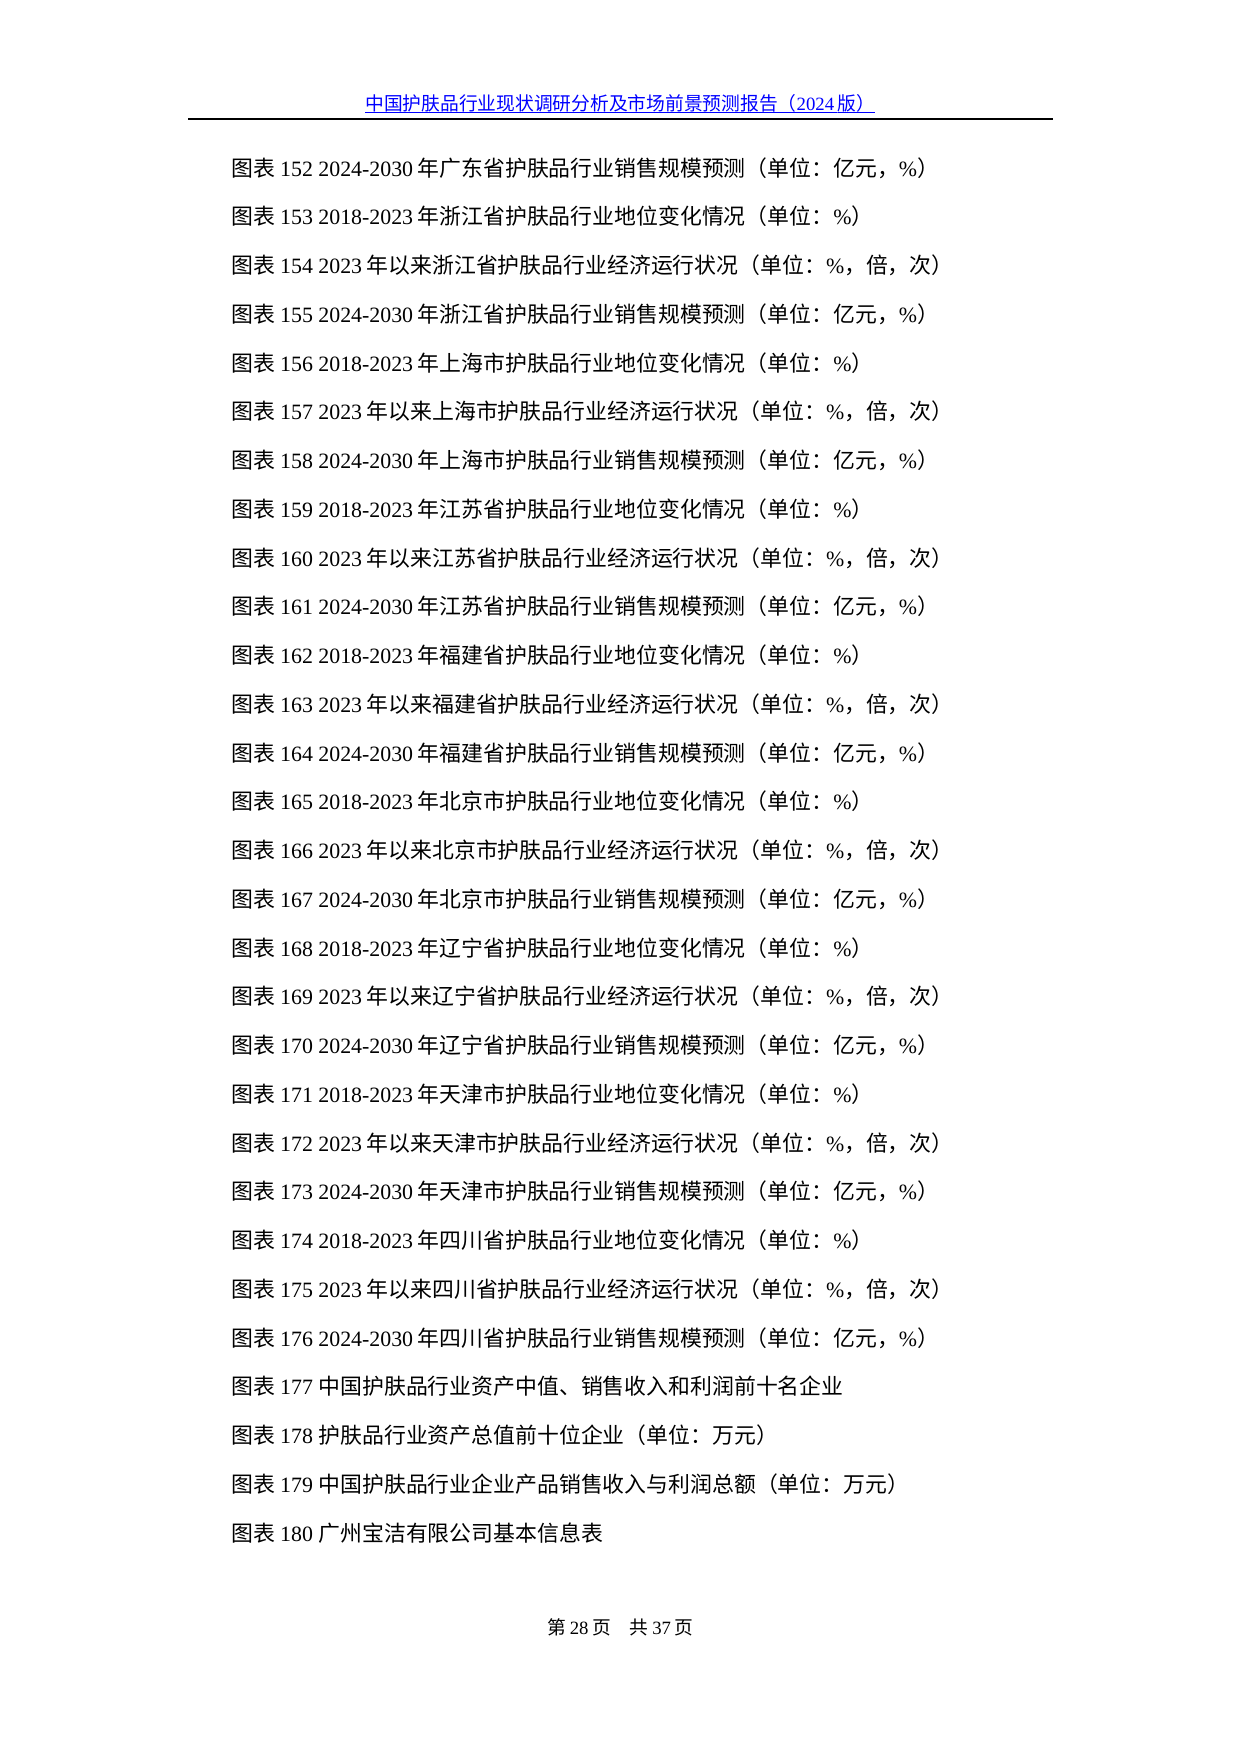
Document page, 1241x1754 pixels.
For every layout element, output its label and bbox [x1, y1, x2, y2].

text [187, 150, 1053, 1548]
